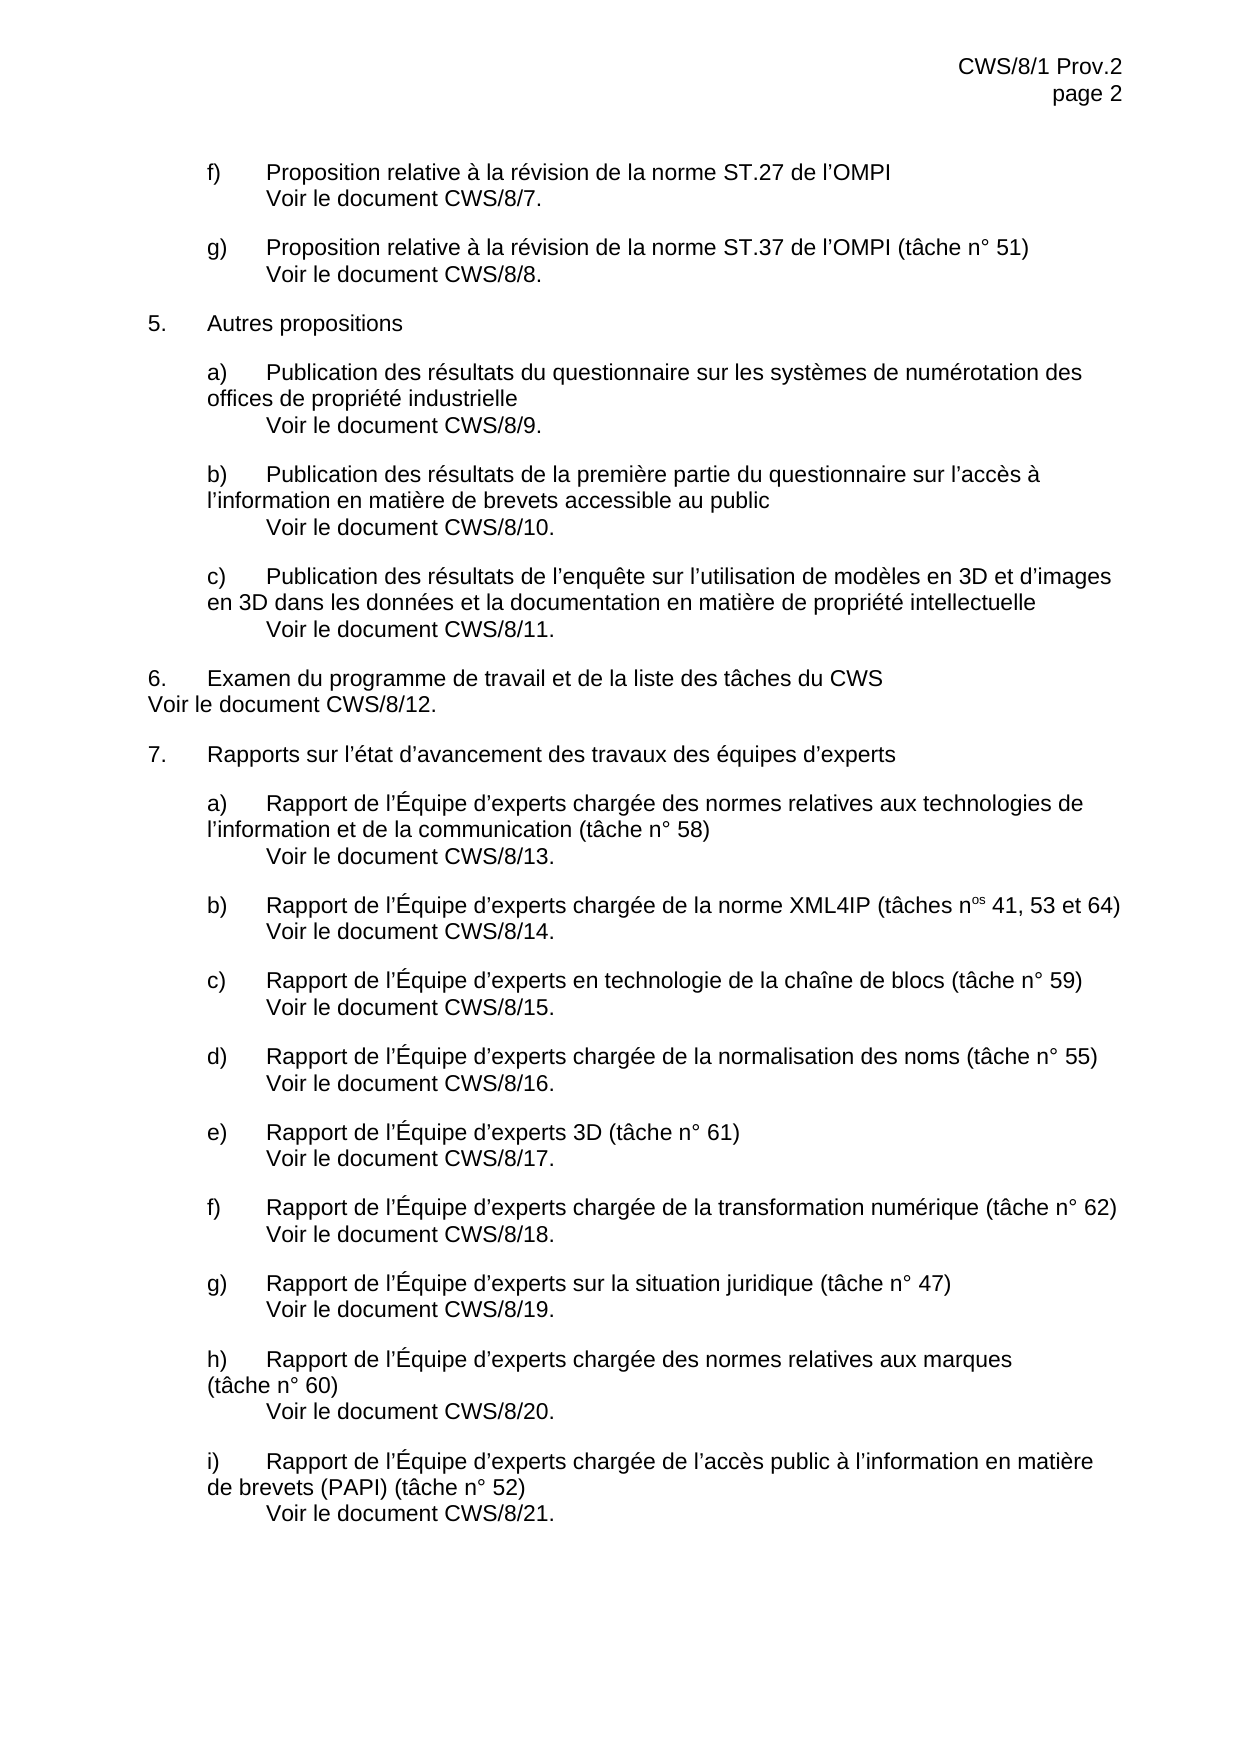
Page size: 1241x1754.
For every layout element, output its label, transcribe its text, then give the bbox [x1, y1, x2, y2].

list Rapport de l’Équipe d’experts en technologie de la chaîne de blocs (tâche n° 59) Voir le document CWS/8/15. [207, 967, 1122, 1020]
list Rapport de l’Équipe d’experts chargée des normes relatives aux technologies de l’information et de la communication (tâche n° 58) Voir le document CWS/8/13. [207, 790, 1122, 869]
list Rapport de l’Équipe d’experts chargée de la transformation numérique (tâche n° 62) Voir le document CWS/8/18. [207, 1194, 1122, 1247]
list Rapport de l’Équipe d’experts 3D (tâche n° 61) Voir le document CWS/8/17. [207, 1119, 1122, 1171]
list Rapport de l’Équipe d’experts chargée des normes relatives aux marques (tâche n° 60) Voir le document CWS/8/20. [207, 1346, 1122, 1425]
list Rapport de l’Équipe d’experts chargée de l’accès public à l’information en matière de brevets (PAPI) (tâche n° 52) Voir le document CWS/8/21. [207, 1448, 1122, 1527]
text Autres propositions [148, 310, 1122, 336]
list Proposition relative à la révision de la norme ST.27 de l’OMPI Voir le document CWS/8/7. [207, 158, 1122, 211]
list Publication des résultats du questionnaire sur les systèmes de numérotation des offices de propriété industrielle Voir le document CWS/8/9. [207, 359, 1122, 438]
text Examen du programme de travail et de la liste des tâches du CWS Voir le document CWS/8/12. [148, 665, 1122, 718]
list Rapport de l’Équipe d’experts chargée de la normalisation des noms (tâche n° 55) Voir le document CWS/8/16. [207, 1043, 1122, 1096]
list Rapport de l’Équipe d’experts chargée de la norme XML4IP (tâches nos 41, 53 et 64) Voir le document CWS/8/14. [207, 892, 1122, 944]
list Rapport de l’Équipe d’experts sur la situation juridique (tâche n° 47) Voir le document CWS/8/19. [207, 1270, 1122, 1323]
text Rapports sur l’état d’avancement des travaux des équipes d’experts [148, 741, 1122, 767]
list Publication des résultats de l’enquête sur l’utilisation de modèles en 3D et d’images en 3D dans les données et la documentation en matière de propriété intellectuelle Voir le document CWS/8/11. [207, 563, 1122, 642]
list Proposition relative à la révision de la norme ST.37 de l’OMPI (tâche n° 51) Voir le document CWS/8/8. [207, 234, 1122, 287]
list Publication des résultats de la première partie du questionnaire sur l’accès à l’information en matière de brevets accessible au public Voir le document CWS/8/10. [207, 461, 1122, 540]
